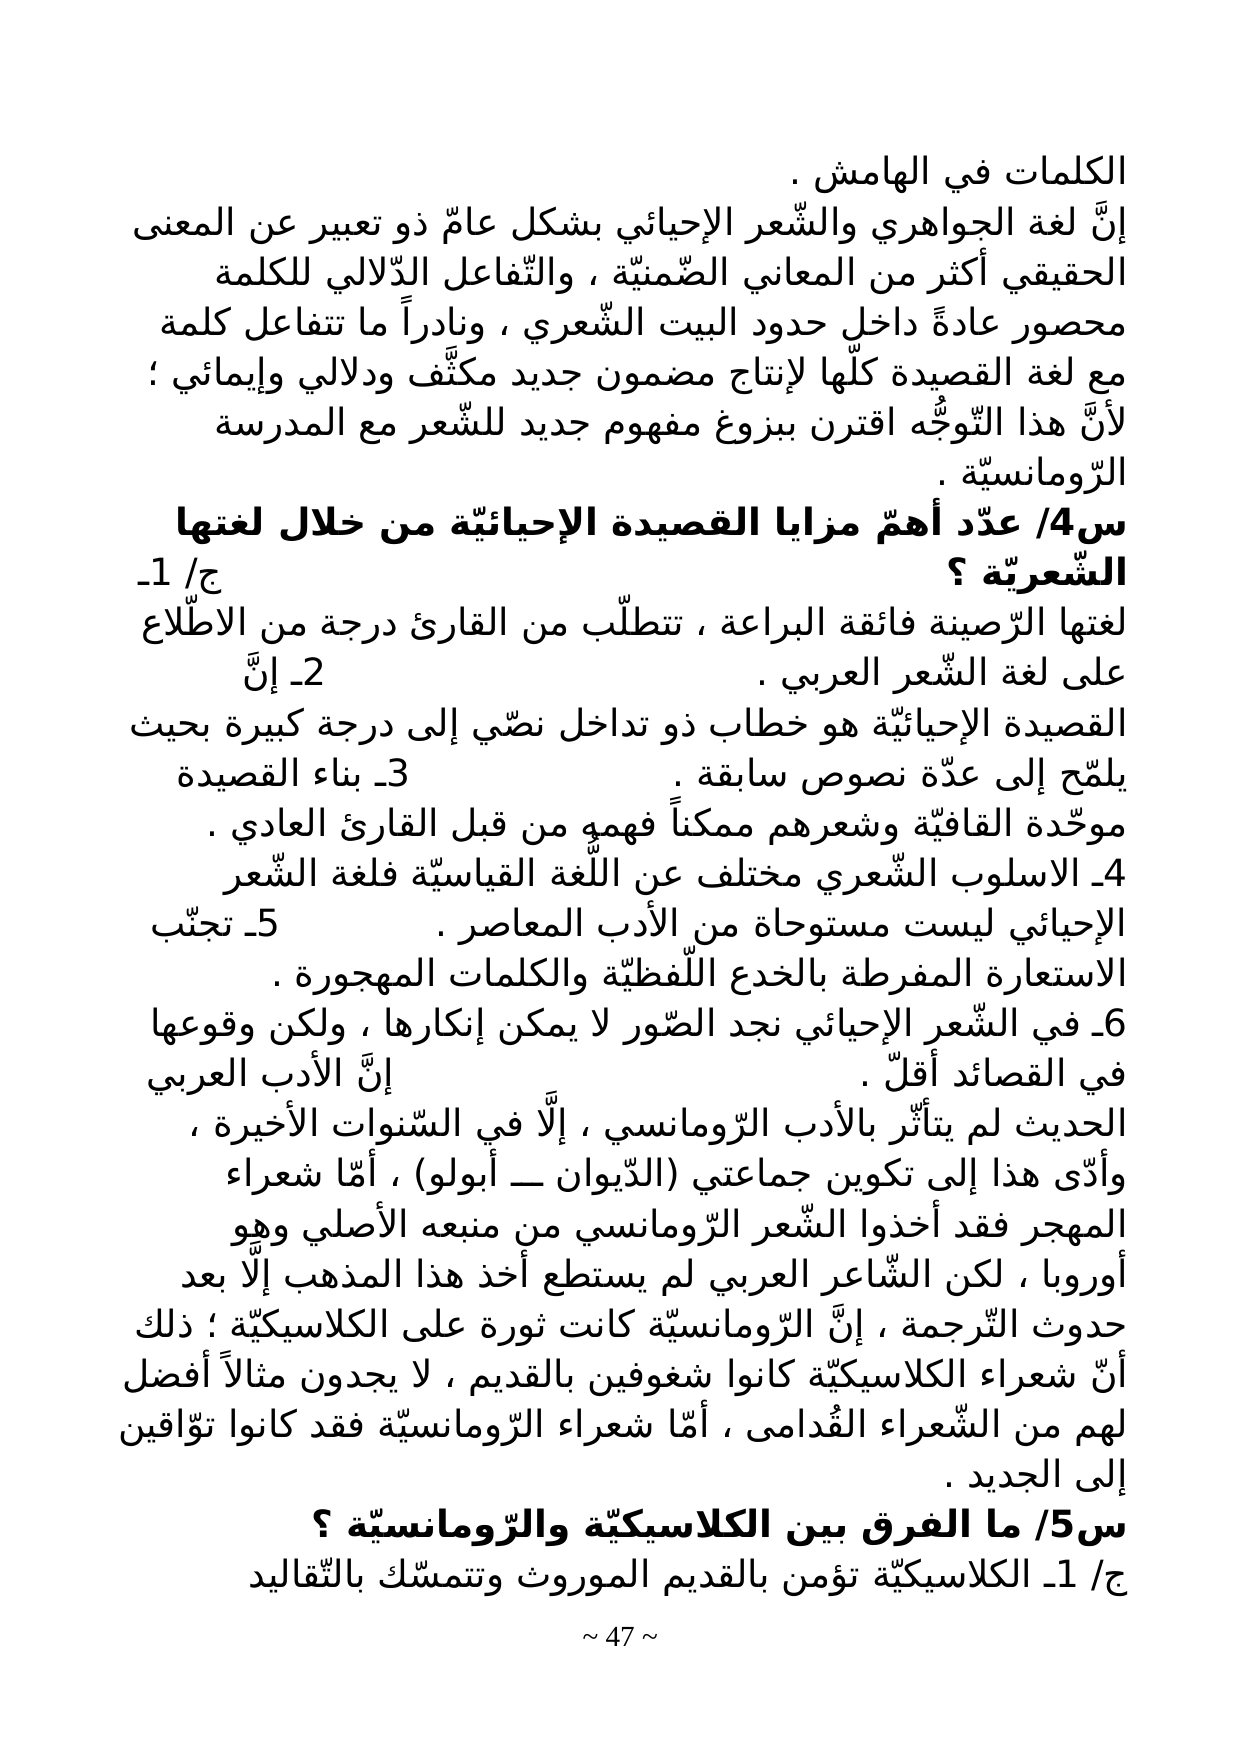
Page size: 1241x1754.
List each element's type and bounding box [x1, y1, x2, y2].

text [112, 150, 1128, 1597]
